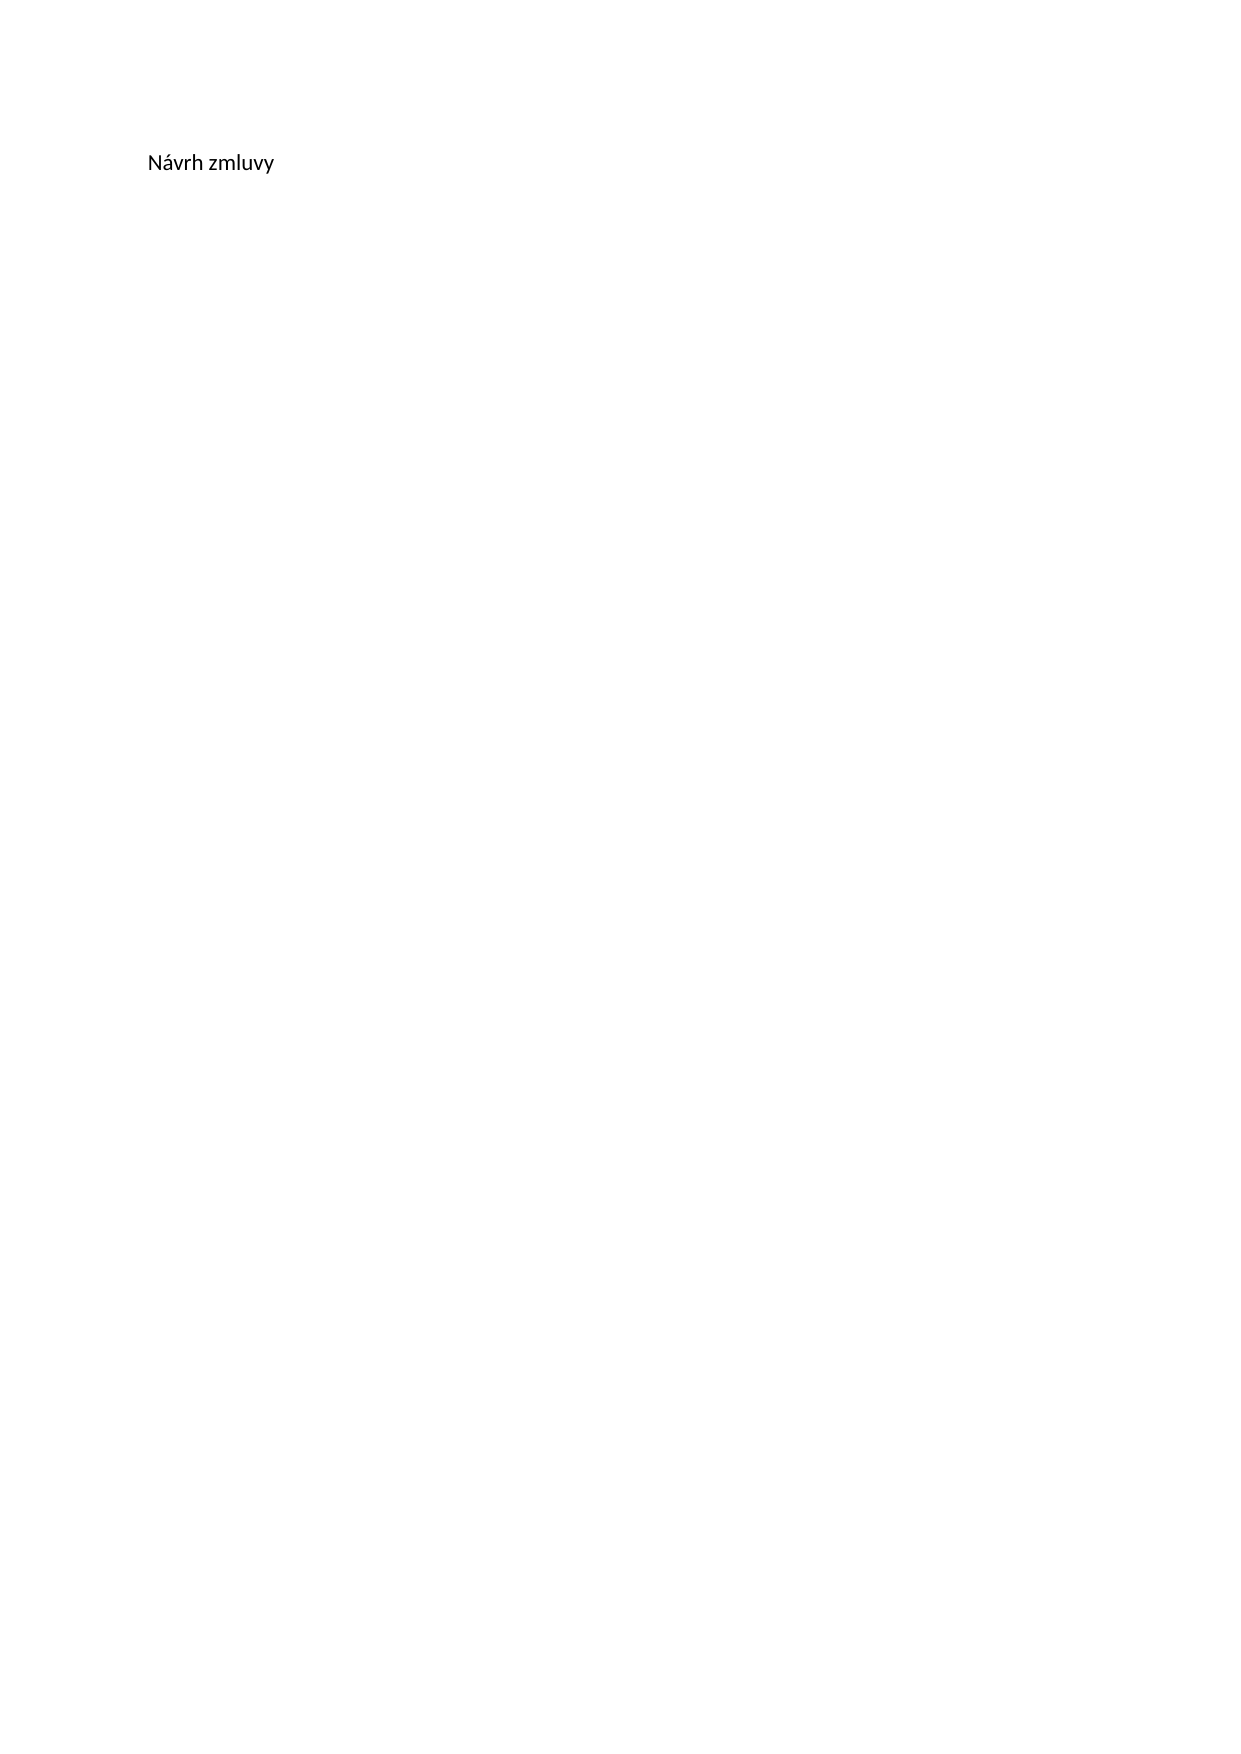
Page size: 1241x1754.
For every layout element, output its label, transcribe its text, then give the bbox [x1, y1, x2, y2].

text Návrh zmluvy [148, 148, 1093, 176]
